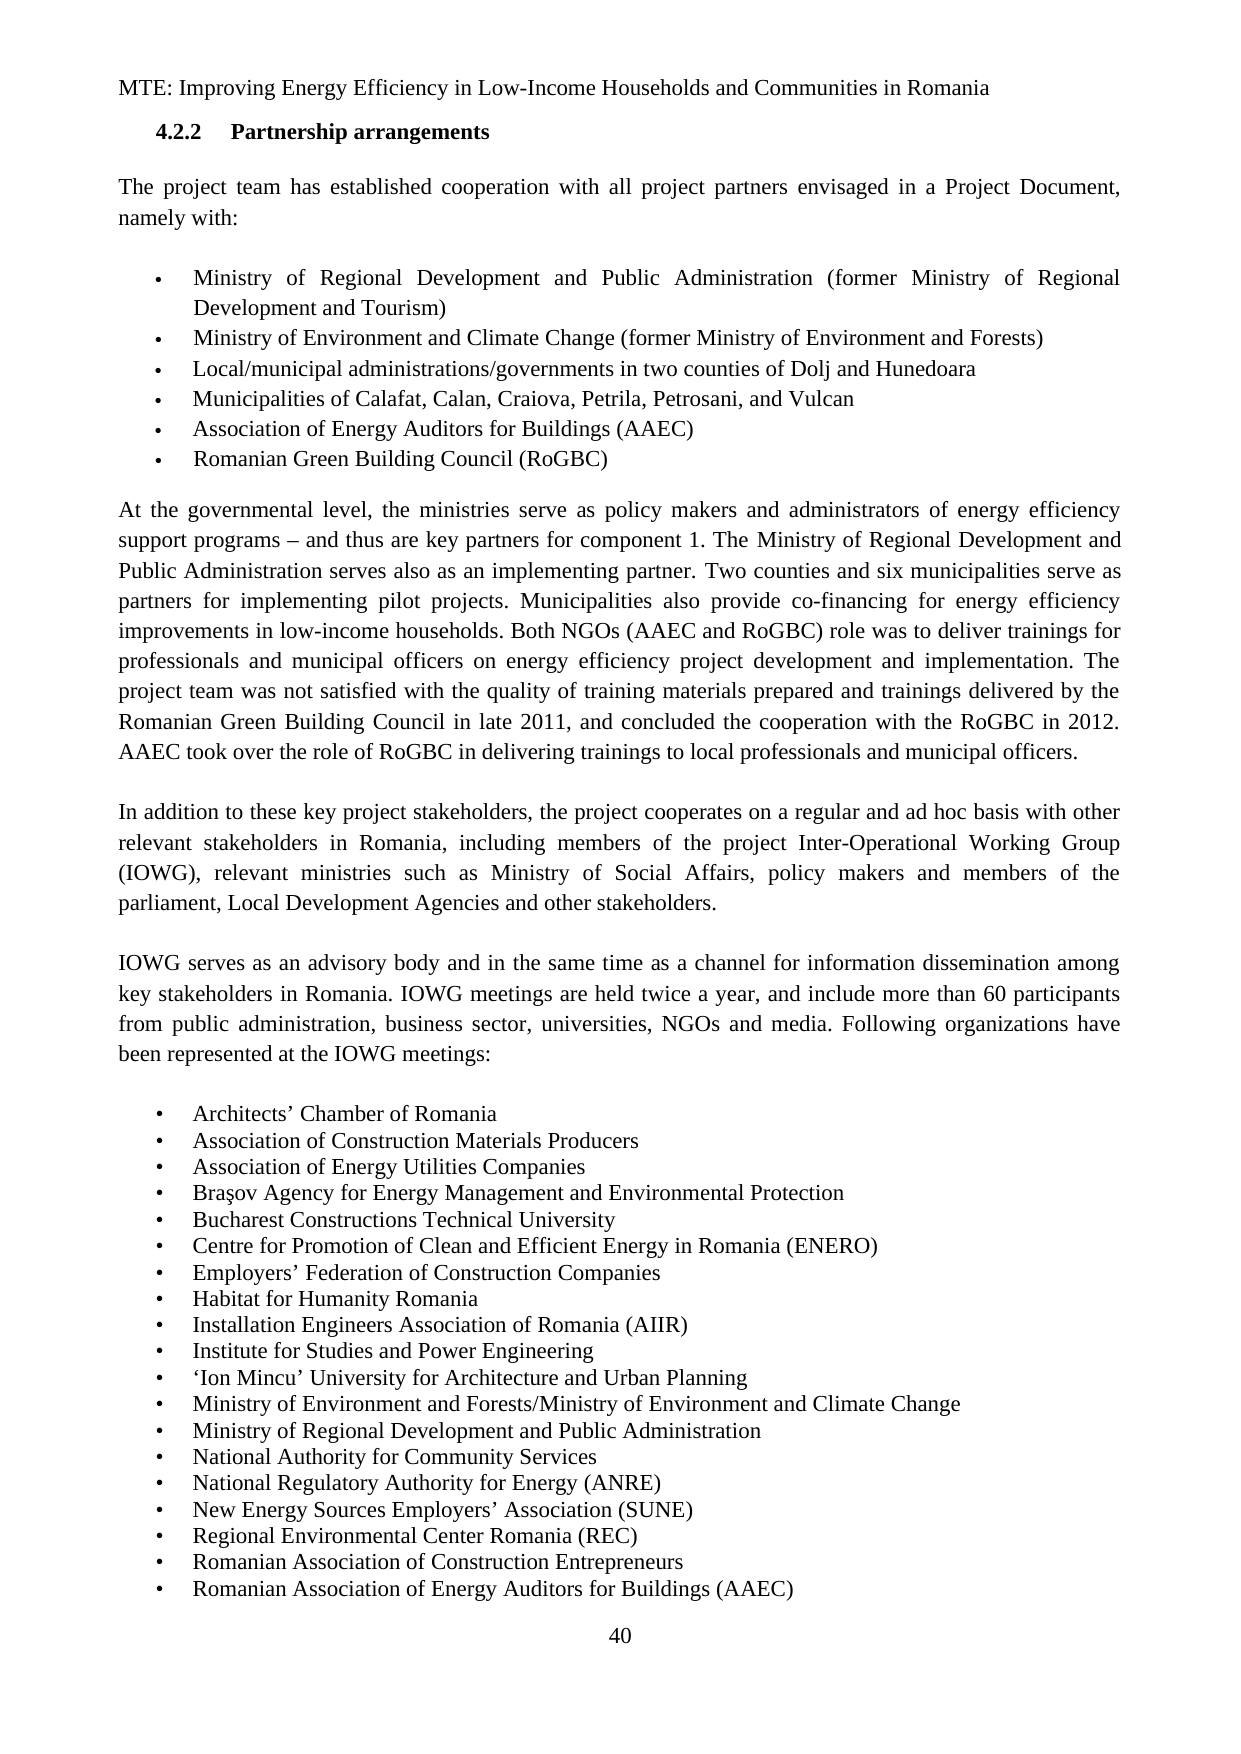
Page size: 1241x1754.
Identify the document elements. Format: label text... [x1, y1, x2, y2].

list Institute for Studies and Power Engineering [155, 1338, 1122, 1364]
list Association of Energy Utilities Companies [155, 1153, 1122, 1179]
list Ministry of Regional Development and Public Administration [155, 1417, 1122, 1443]
text The project team has established cooperation with all project partners envisaged in a Project Document, namely with: [118, 173, 1122, 230]
list Local/municipal administrations/governments in two counties of Dolj and Hunedoara [155, 354, 1122, 381]
list Architects’ Chamber of Romania [155, 1100, 1122, 1127]
list Romanian Association of Energy Auditors for Buildings (AAEC) [155, 1575, 1122, 1601]
text IOWG serves as an advisory body and in the same time as a channel for information dissemination among key stakeholders in Romania. IOWG meetings are held twice a year, and include more than 60 participants from public administration, business sector, universities, NGOs and media. Following organizations have been represented at the IOWG meetings: [118, 949, 1122, 1066]
text At the governmental level, the ministries serve as policy makers and administrators of energy efficiency support programs – and thus are key partners for component 1. The Ministry of Regional Development and Public Administration serves also as an implementing partner. Two counties and six municipalities serve as partners for implementing pilot projects. Municipalities also provide co-financing for energy efficiency improvements in low-income households. Both NGOs (AAEC and RoGBC) role was to deliver trainings for professionals and municipal officers on energy efficiency project development and implementation. The project team was not satisfied with the quality of training materials prepared and trainings delivered by the Romanian Green Building Council in late 2011, and concluded the cooperation with the RoGBC in 2012. AAEC took over the role of RoGBC in delivering trainings to local professionals and municipal officers. [118, 496, 1122, 764]
text In addition to these key project stakeholders, the project cooperates on a regular and ad hoc basis with other relevant stakeholders in Romania, including members of the project Inter-Operational Working Group (IOWG), relevant ministries such as Ministry of Social Affairs, policy makers and members of the parliament, Local Development Agencies and other stakeholders. [118, 798, 1122, 915]
list Employers’ Federation of Construction Companies [155, 1258, 1122, 1285]
list Romanian Association of Construction Entrepreneurs [155, 1548, 1122, 1575]
list National Authority for Community Services [155, 1443, 1122, 1469]
list Braşov Agency for Energy Management and Environmental Protection [155, 1179, 1122, 1206]
subtitle Partnership arrangements [156, 118, 1122, 144]
list Ministry of Regional Development and Public Administration (former Ministry of Regional Development and Tourism) [156, 264, 1122, 321]
list Association of Construction Materials Producers [155, 1127, 1122, 1153]
list Regional Environmental Center Romania (REC) [155, 1522, 1122, 1548]
list ‘Ion Mincu’ University for Architecture and Urban Planning [155, 1364, 1122, 1390]
list Ministry of Environment and Climate Change (former Ministry of Environment and Forests) [156, 324, 1122, 351]
list Municipalities of Calafat, Calan, Craiova, Petrila, Petrosani, and Vulcan [155, 385, 1122, 411]
list Association of Energy Auditors for Buildings (AAEC) [155, 415, 1122, 441]
list National Regulatory Authority for Energy (ANRE) [155, 1469, 1122, 1496]
list Ministry of Environment and Forests/Ministry of Environment and Climate Change [155, 1390, 1122, 1417]
list Centre for Promotion of Clean and Efficient Energy in Romania (ENERO) [155, 1232, 1122, 1258]
list Romanian Green Building Council (RoGBC) [156, 445, 1122, 472]
list Habitat for Humanity Romania [155, 1285, 1122, 1311]
list Installation Engineers Association of Romania (AIIR) [155, 1311, 1122, 1338]
list New Energy Sources Employers’ Association (SUNE) [155, 1496, 1122, 1522]
list Bucharest Constructions Technical University [155, 1206, 1122, 1232]
